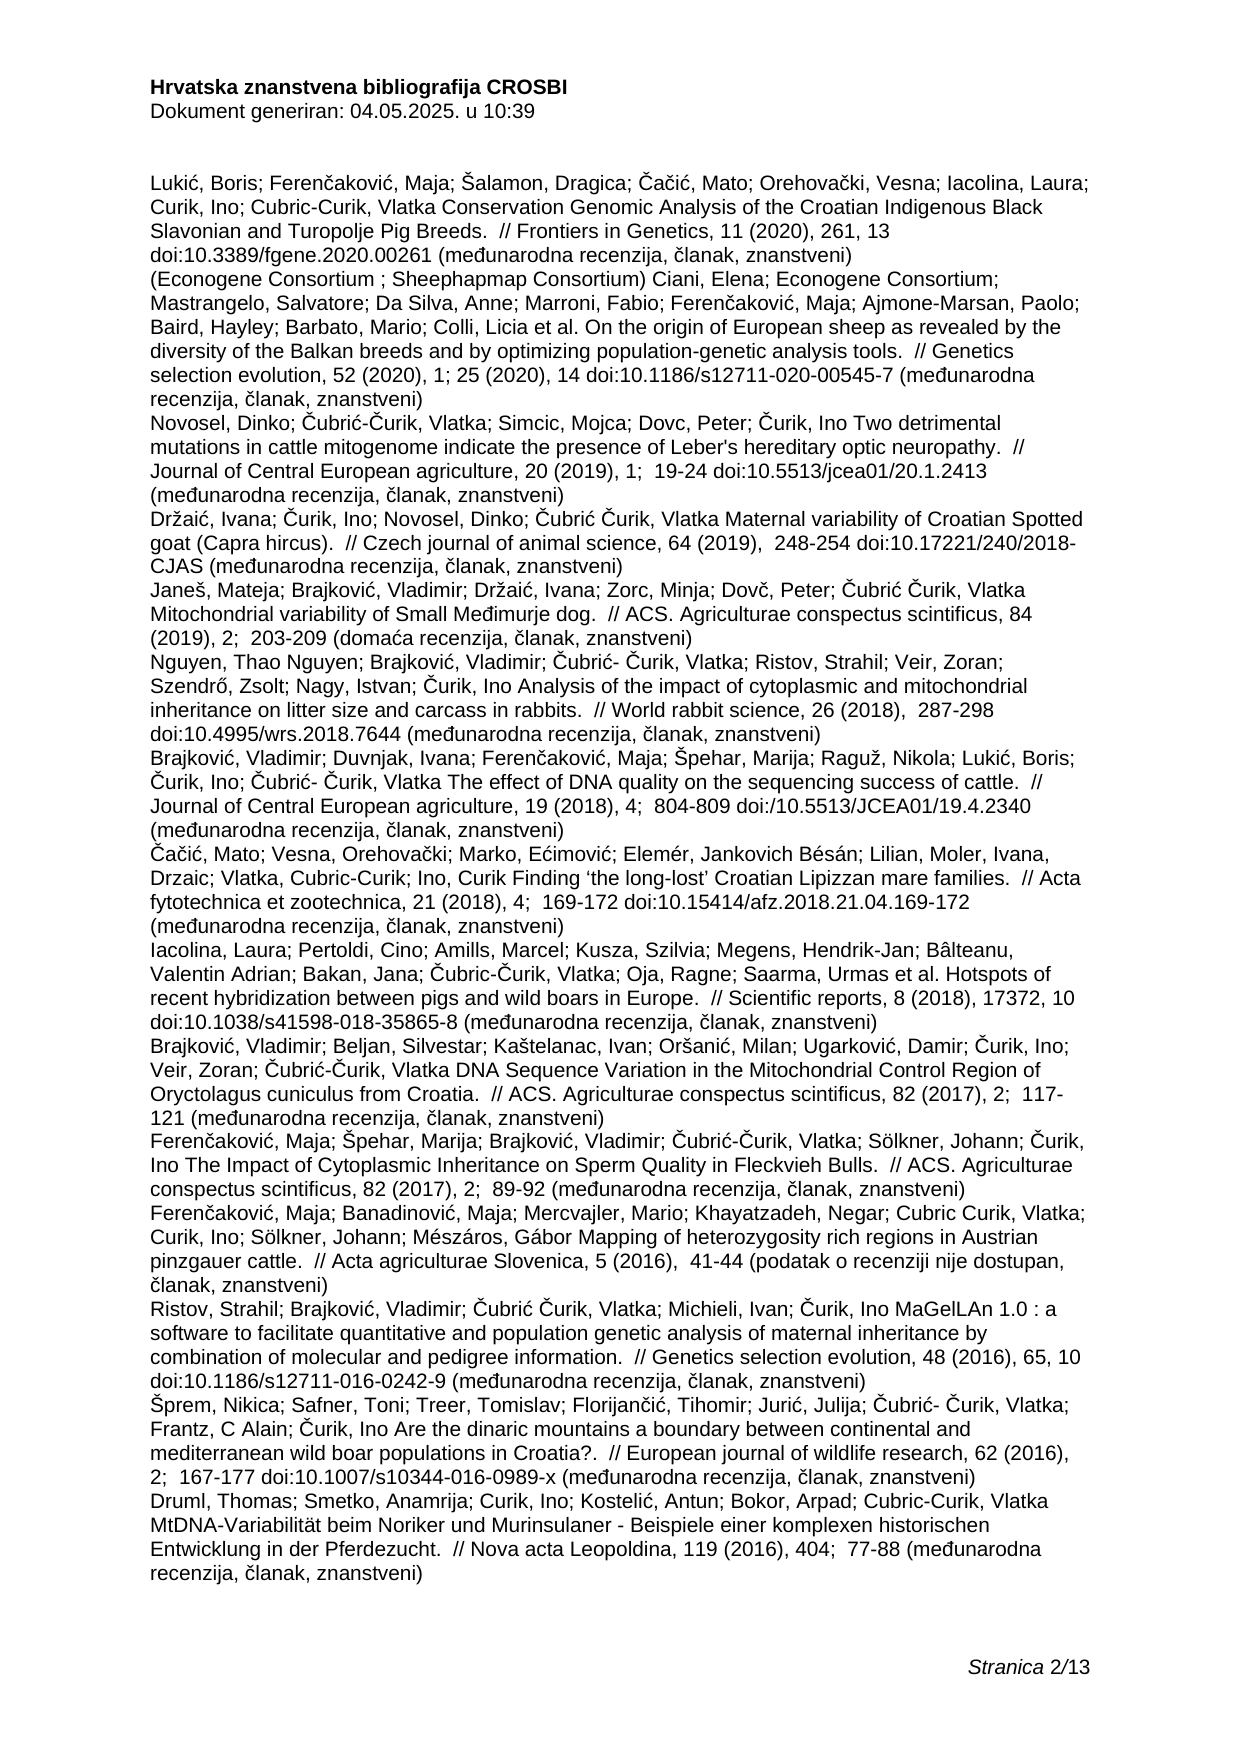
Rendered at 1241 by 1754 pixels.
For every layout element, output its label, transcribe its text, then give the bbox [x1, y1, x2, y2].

text (Econogene Consortium ; Sheephapmap Consortium) Ciani, Elena; Econogene Consortium; Mastrangelo, Salvatore; Da Silva, Anne; Marroni, Fabio; Ferenčaković, Maja; Ajmone-Marsan, Paolo; Baird, Hayley; Barbato, Mario; Colli, Licia et al. [150, 267, 1090, 411]
text Brajković, Vladimir; Beljan, Silvestar; Kaštelanac, Ivan; Oršanić, Milan; Ugarković, Damir; Čurik, Ino; Veir, Zoran; Čubrić-Čurik, Vlatka [150, 1033, 1090, 1129]
text Čačić, Mato; Vesna, Orehovački; Marko, Ećimović; Elemér, Jankovich Bésán; Lilian, Moler, Ivana, Drzaic; Vlatka, Cubric-Curik; Ino, Curik [150, 842, 1090, 938]
text Šprem, Nikica; Safner, Toni; Treer, Tomislav; Florijančić, Tihomir; Jurić, Julija; Čubrić- Čurik, Vlatka; Frantz, C Alain; Čurik, Ino [150, 1393, 1090, 1489]
text Druml, Thomas; Smetko, Anamrija; Curik, Ino; Kostelić, Antun; Bokor, Arpad; Cubric-Curik, Vlatka [150, 1489, 1090, 1584]
text Brajković, Vladimir; Duvnjak, Ivana; Ferenčaković, Maja; Špehar, Marija; Raguž, Nikola; Lukić, Boris; Čurik, Ino; Čubrić- Čurik, Vlatka [150, 746, 1090, 842]
text Ristov, Strahil; Brajković, Vladimir; Čubrić Čurik, Vlatka; Michieli, Ivan; Čurik, Ino [150, 1297, 1090, 1393]
text Nguyen, Thao Nguyen; Brajković, Vladimir; Čubrić- Čurik, Vlatka; Ristov, Strahil; Veir, Zoran; Szendrő, Zsolt; Nagy, Istvan; Čurik, Ino [150, 650, 1090, 746]
text Novosel, Dinko; Čubrić-Čurik, Vlatka; Simcic, Mojca; Dovc, Peter; Čurik, Ino [150, 411, 1090, 506]
text Lukić, Boris; Ferenčaković, Maja; Šalamon, Dragica; Čačić, Mato; Orehovački, Vesna; Iacolina, Laura; Curik, Ino; Cubric-Curik, Vlatka [150, 171, 1090, 267]
text Držaić, Ivana; Čurik, Ino; Novosel, Dinko; Čubrić Čurik, Vlatka [150, 506, 1090, 578]
text Iacolina, Laura; Pertoldi, Cino; Amills, Marcel; Kusza, Szilvia; Megens, Hendrik-Jan; Bâlteanu, Valentin Adrian; Bakan, Jana; Čubric-Čurik, Vlatka; Oja, Ragne; Saarma, Urmas et al. [150, 938, 1090, 1033]
text Janeš, Mateja; Brajković, Vladimir; Držaić, Ivana; Zorc, Minja; Dovč, Peter; Čubrić Čurik, Vlatka [150, 578, 1090, 650]
text Ferenčaković, Maja; Banadinović, Maja; Mercvajler, Mario; Khayatzadeh, Negar; Cubric Curik, Vlatka; Curik, Ino; Sölkner, Johann; Mészáros, Gábor [150, 1201, 1090, 1297]
text Ferenčaković, Maja; Špehar, Marija; Brajković, Vladimir; Čubrić-Čurik, Vlatka; Sölkner, Johann; Čurik, Ino [150, 1129, 1090, 1201]
